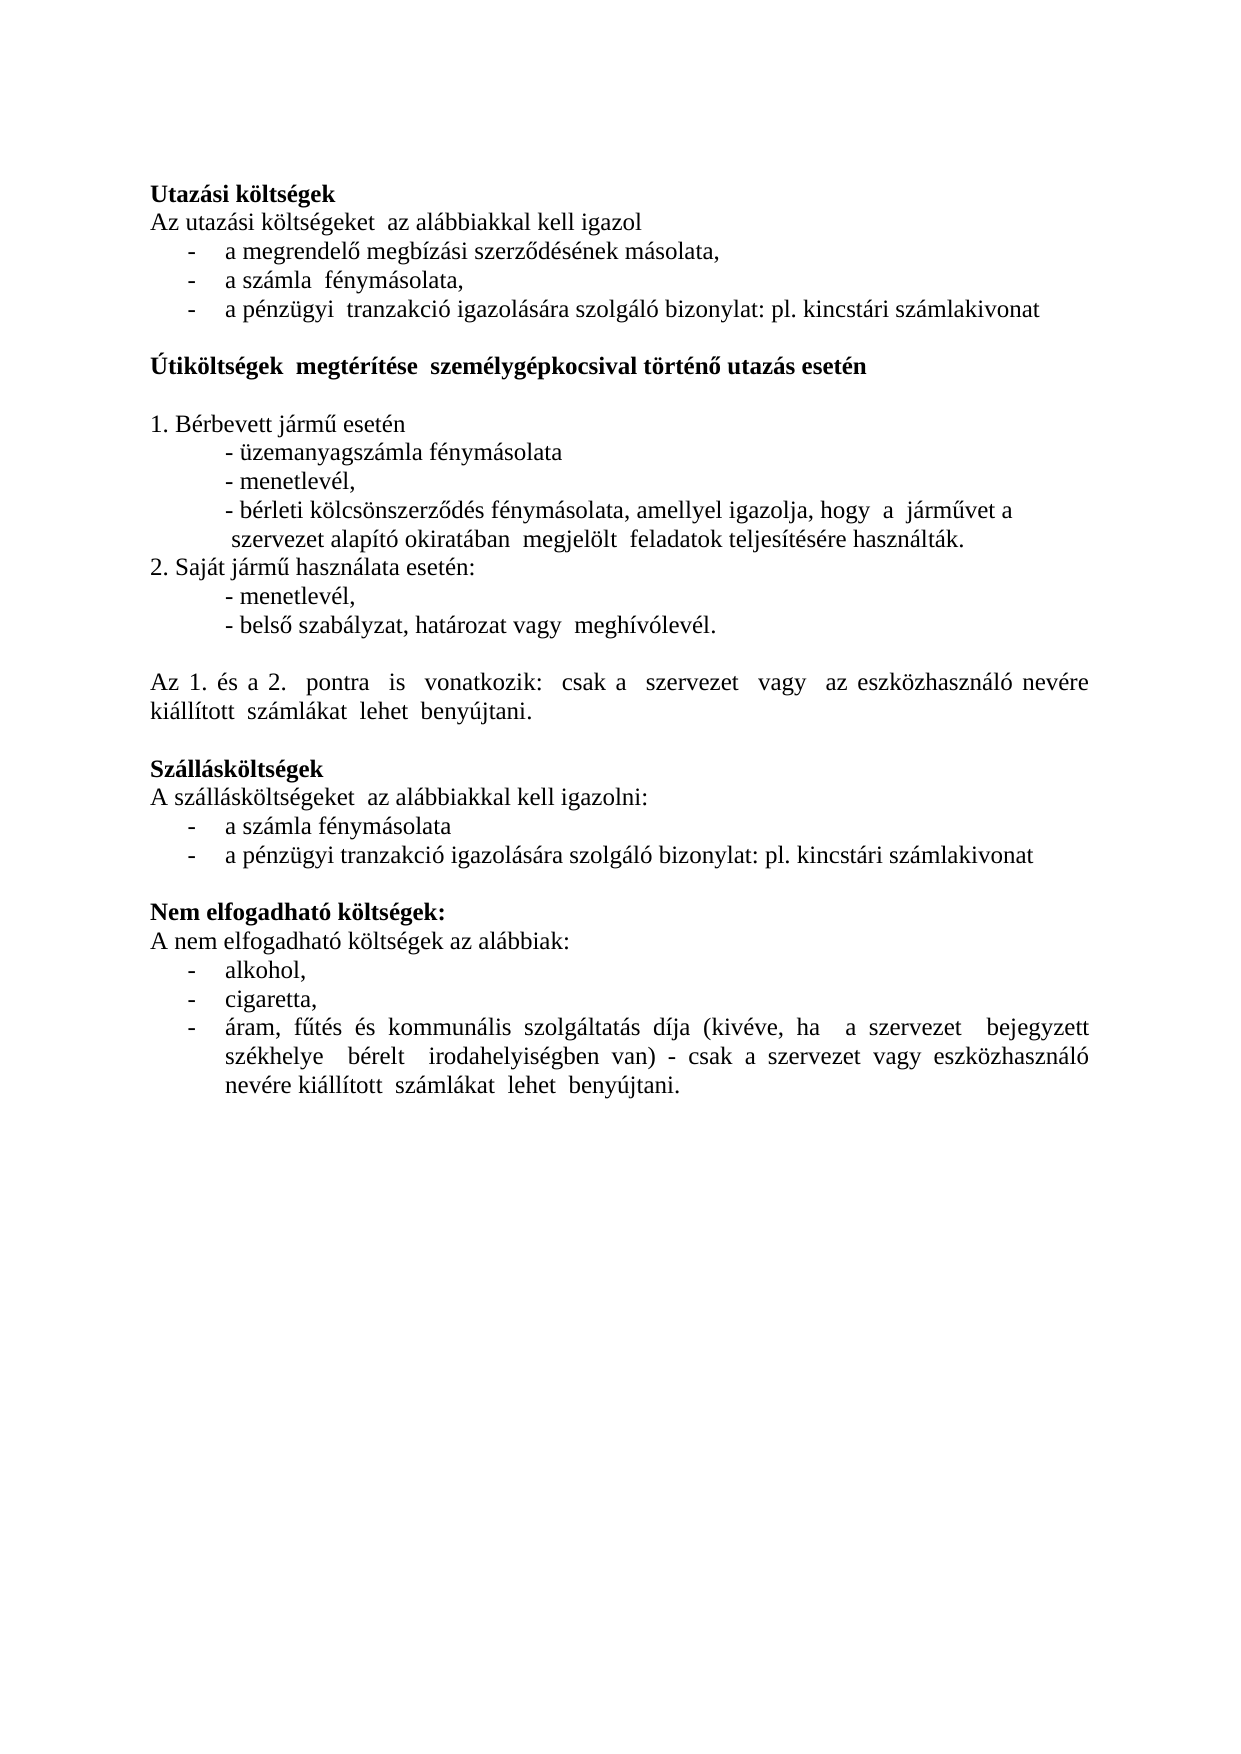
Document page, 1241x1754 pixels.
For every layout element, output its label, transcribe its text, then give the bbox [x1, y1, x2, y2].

list szervezet alapító okiratában megjelölt feladatok teljesítésére használták. [225, 524, 1090, 552]
list cigaretta, [187, 984, 1090, 1012]
text 2. Saját jármű használata esetén: [150, 552, 1090, 581]
list alkohol, [187, 955, 1090, 984]
text - üzemanyagszámla fénymásolata [150, 437, 1090, 466]
list - bérleti kölcsönszerződés fénymásolata, amellyel igazolja, hogy a járművet a [225, 495, 1090, 524]
text Szállásköltségek [150, 754, 1090, 782]
text - menetlevél, [150, 581, 1090, 610]
list a pénzügyi tranzakció igazolására szolgáló bizonylat: pl. kincstári számlakivonat [187, 840, 1090, 869]
text - belső szabályzat, határozat vagy meghívólevél. [150, 610, 1090, 639]
list áram, fűtés és kommunális szolgáltatás díja (kivéve, ha a szervezet bejegyzett székhelye bérelt irodahelyiségben van) - csak a szervezet vagy eszközhasználó nevére kiállított számlákat lehet benyújtani. [187, 1012, 1090, 1099]
text Utazási költségek [150, 179, 1090, 207]
text Útiköltségek megtérítése személygépkocsival történő utazás esetén [150, 351, 1090, 380]
list a megrendelő megbízási szerződésének másolata, [187, 236, 1090, 265]
list a számla fénymásolata, [187, 265, 1090, 294]
text A szállásköltségeket az alábbiakkal kell igazolni: [150, 782, 1090, 811]
text Az 1. és a 2. pontra is vonatkozik: csak a szervezet vagy az eszközhasználó nevére kiállított számlákat lehet benyújtani. [150, 667, 1090, 725]
text Az utazási költségeket az alábbiakkal kell igazol [150, 207, 1090, 236]
text Nem elfogadható költségek: [150, 897, 1090, 926]
list a számla fénymásolata [187, 811, 1090, 840]
text 1. Bérbevett jármű esetén [150, 409, 1090, 437]
text A nem elfogadható költségek az alábbiak: [150, 926, 1090, 955]
list a pénzügyi tranzakció igazolására szolgáló bizonylat: pl. kincstári számlakivonat [187, 294, 1090, 322]
text - menetlevél, [150, 466, 1090, 495]
